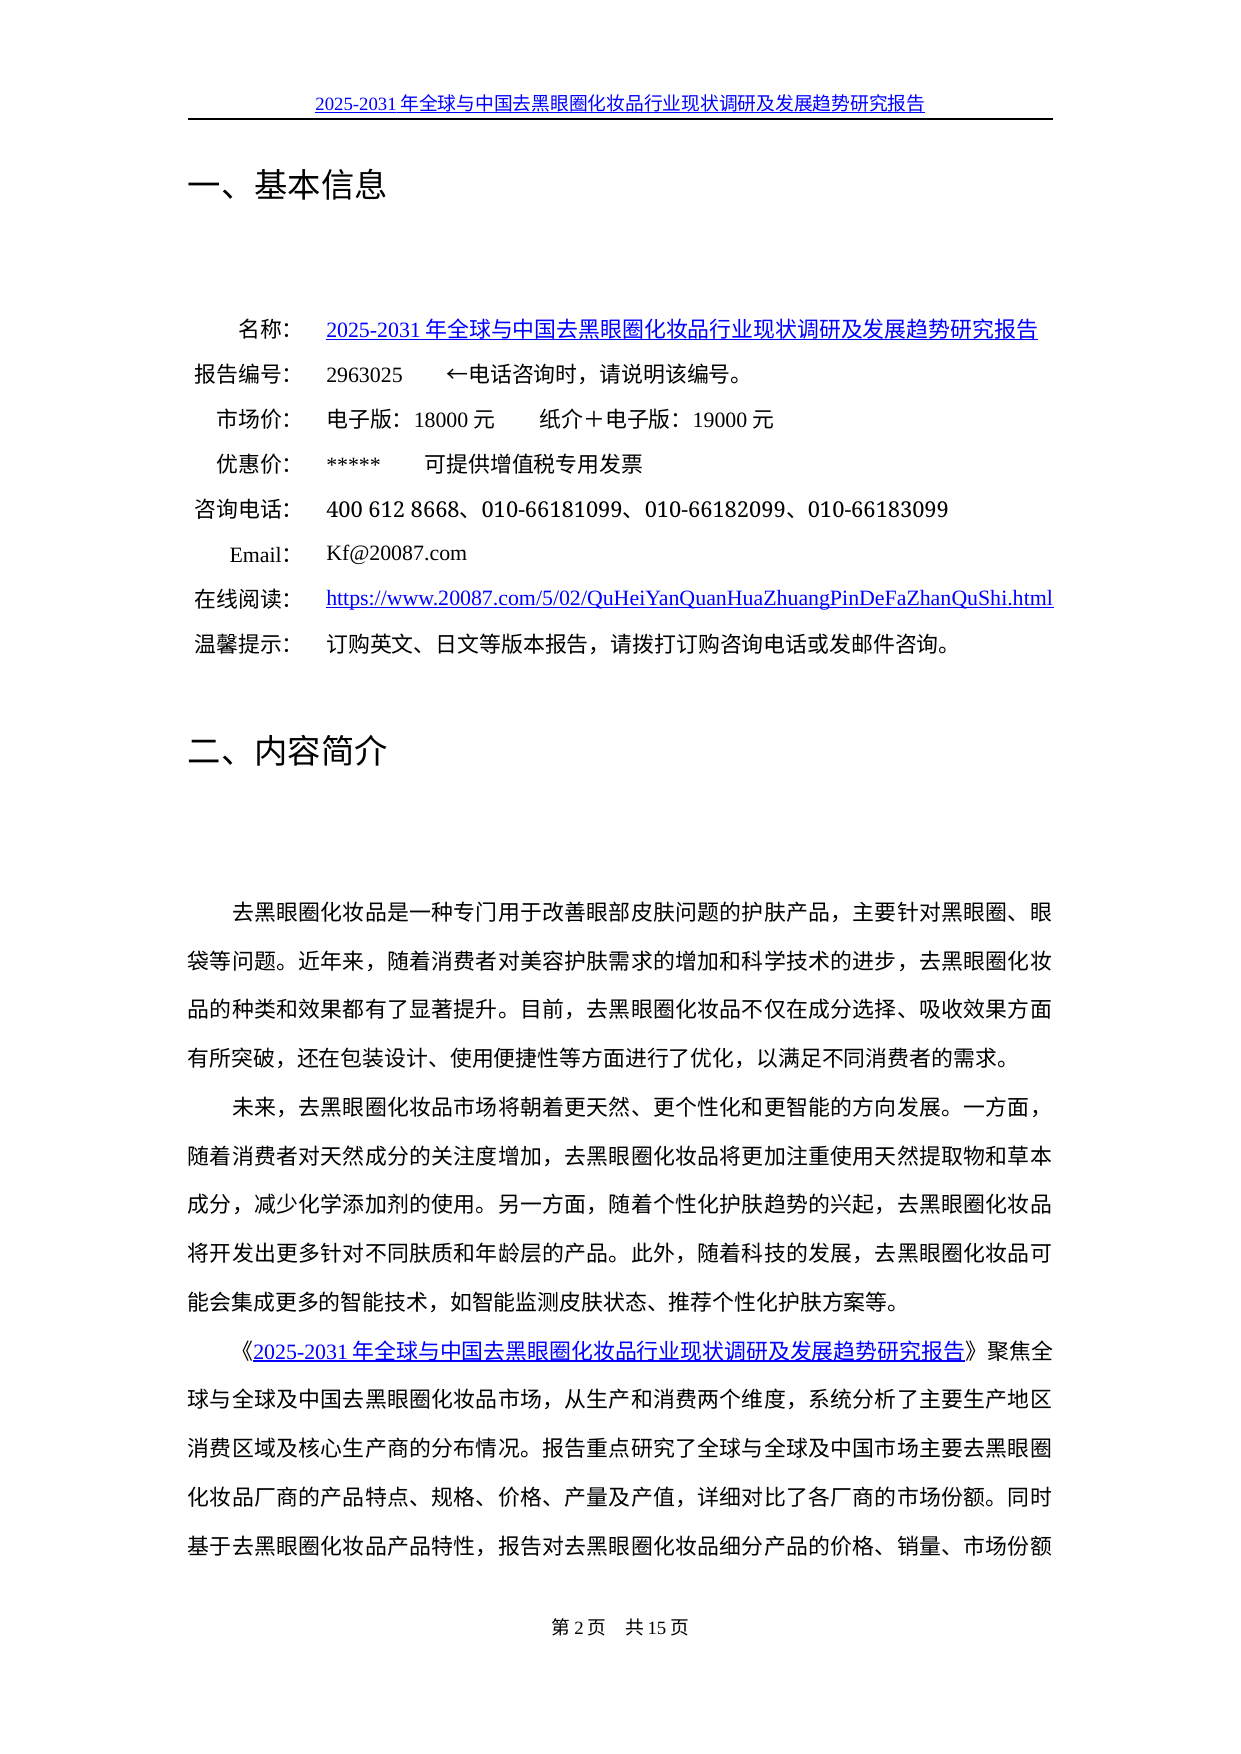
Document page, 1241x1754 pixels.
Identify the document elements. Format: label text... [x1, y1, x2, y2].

table_cell ***** 可提供增值税专用发票 [315, 447, 1073, 492]
table_cell 2963025 ←电话咨询时，请说明该编号。 [315, 357, 1073, 402]
table_header 2025-2031年全球与中国去黑眼圈化妆品行业现状调研及发展趋势研究报告 [315, 312, 1073, 357]
table_cell Email： [167, 537, 315, 582]
title 一、基本信息 [187, 150, 1053, 215]
table_cell Kf@20087.com [315, 537, 1073, 582]
table_header 名称： [167, 312, 315, 357]
table_cell 400 612 8668、010-66181099、010-66182099、010-66183099 [315, 492, 1073, 537]
table_cell 市场价： [167, 402, 315, 447]
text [187, 894, 1053, 1561]
table_cell 订购英文、日文等版本报告，请拨打订购咨询电话或发邮件咨询。 [315, 627, 1073, 672]
title 二、内容简介 [187, 717, 1053, 782]
table_cell 优惠价： [167, 447, 315, 492]
table_cell 咨询电话： [167, 492, 315, 537]
table_cell 在线阅读： [167, 582, 315, 627]
table_cell [315, 582, 1073, 627]
table_cell 温馨提示： [167, 627, 315, 672]
table_cell 报告编号： [167, 357, 315, 402]
table_cell 电子版：18000 元 纸介＋电子版：19000 元 [315, 402, 1073, 447]
